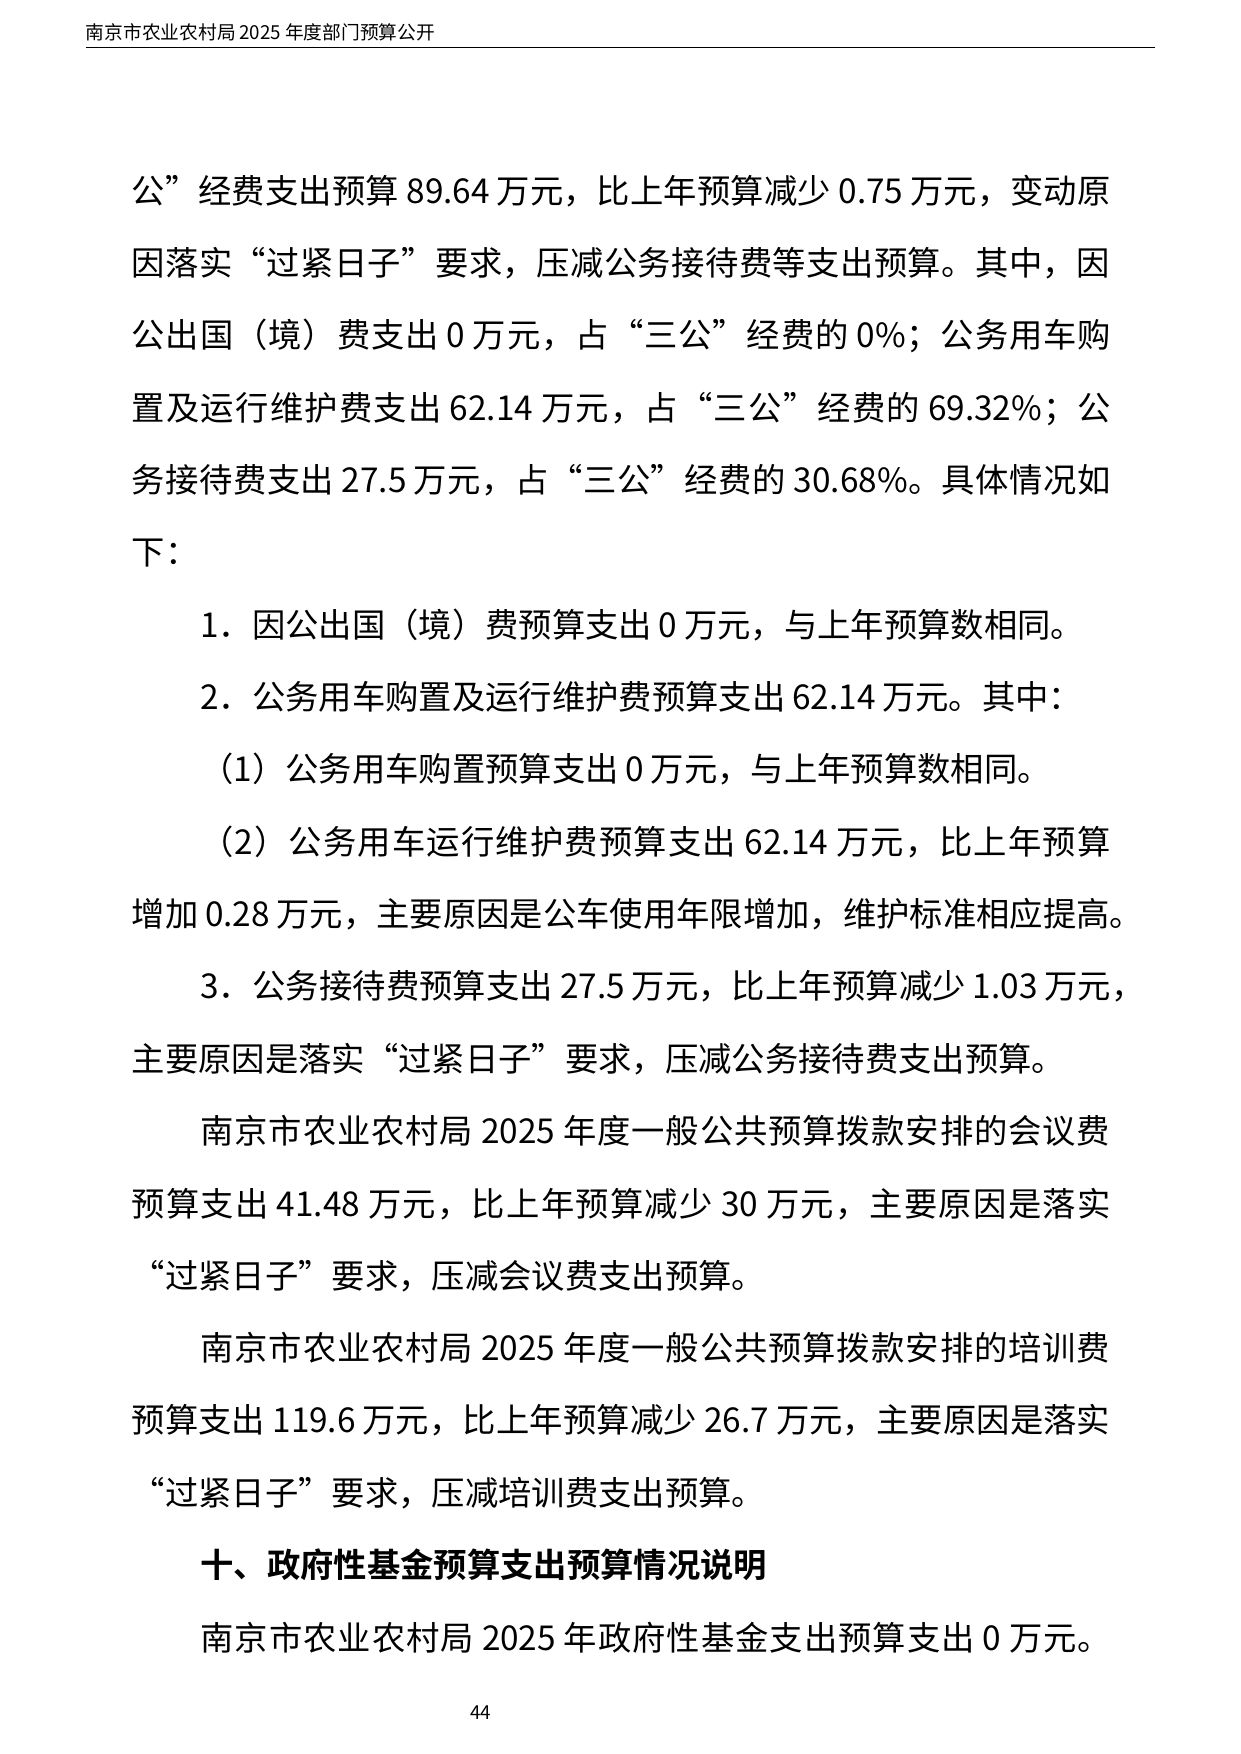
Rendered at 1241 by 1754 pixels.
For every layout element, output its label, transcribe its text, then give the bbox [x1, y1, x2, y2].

text 南京市农业农村局2025年度一般公共预算拨款安排的培训费预算支出119.6万元，比上年预算减少26.7万元，主要原因是落实“过紧日子”要求，压减培训费支出预算。 [131, 1322, 1111, 1515]
text 2．公务用车购置及运行维护费预算支出62.14万元。其中： [131, 671, 1111, 719]
text （2）公务用车运行维护费预算支出62.14万元，比上年预算增加0.28万元，主要原因是公车使用年限增加，维护标准相应提高。 [131, 816, 1111, 936]
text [131, 164, 1111, 574]
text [131, 1611, 1111, 1659]
text 十、政府性基金预算支出预算情况说明 [131, 1539, 1111, 1587]
text 1．因公出国（境）费预算支出0万元，与上年预算数相同。 [131, 598, 1111, 647]
text 3．公务接待费预算支出27.5万元，比上年预算减少1.03万元，主要原因是落实“过紧日子”要求，压减公务接待费支出预算。 [131, 960, 1111, 1081]
text 南京市农业农村局2025年度一般公共预算拨款安排的会议费预算支出41.48万元，比上年预算减少30万元，主要原因是落实“过紧日子”要求，压减会议费支出预算。 [131, 1105, 1111, 1298]
text （1）公务用车购置预算支出0万元，与上年预算数相同。 [131, 743, 1111, 791]
